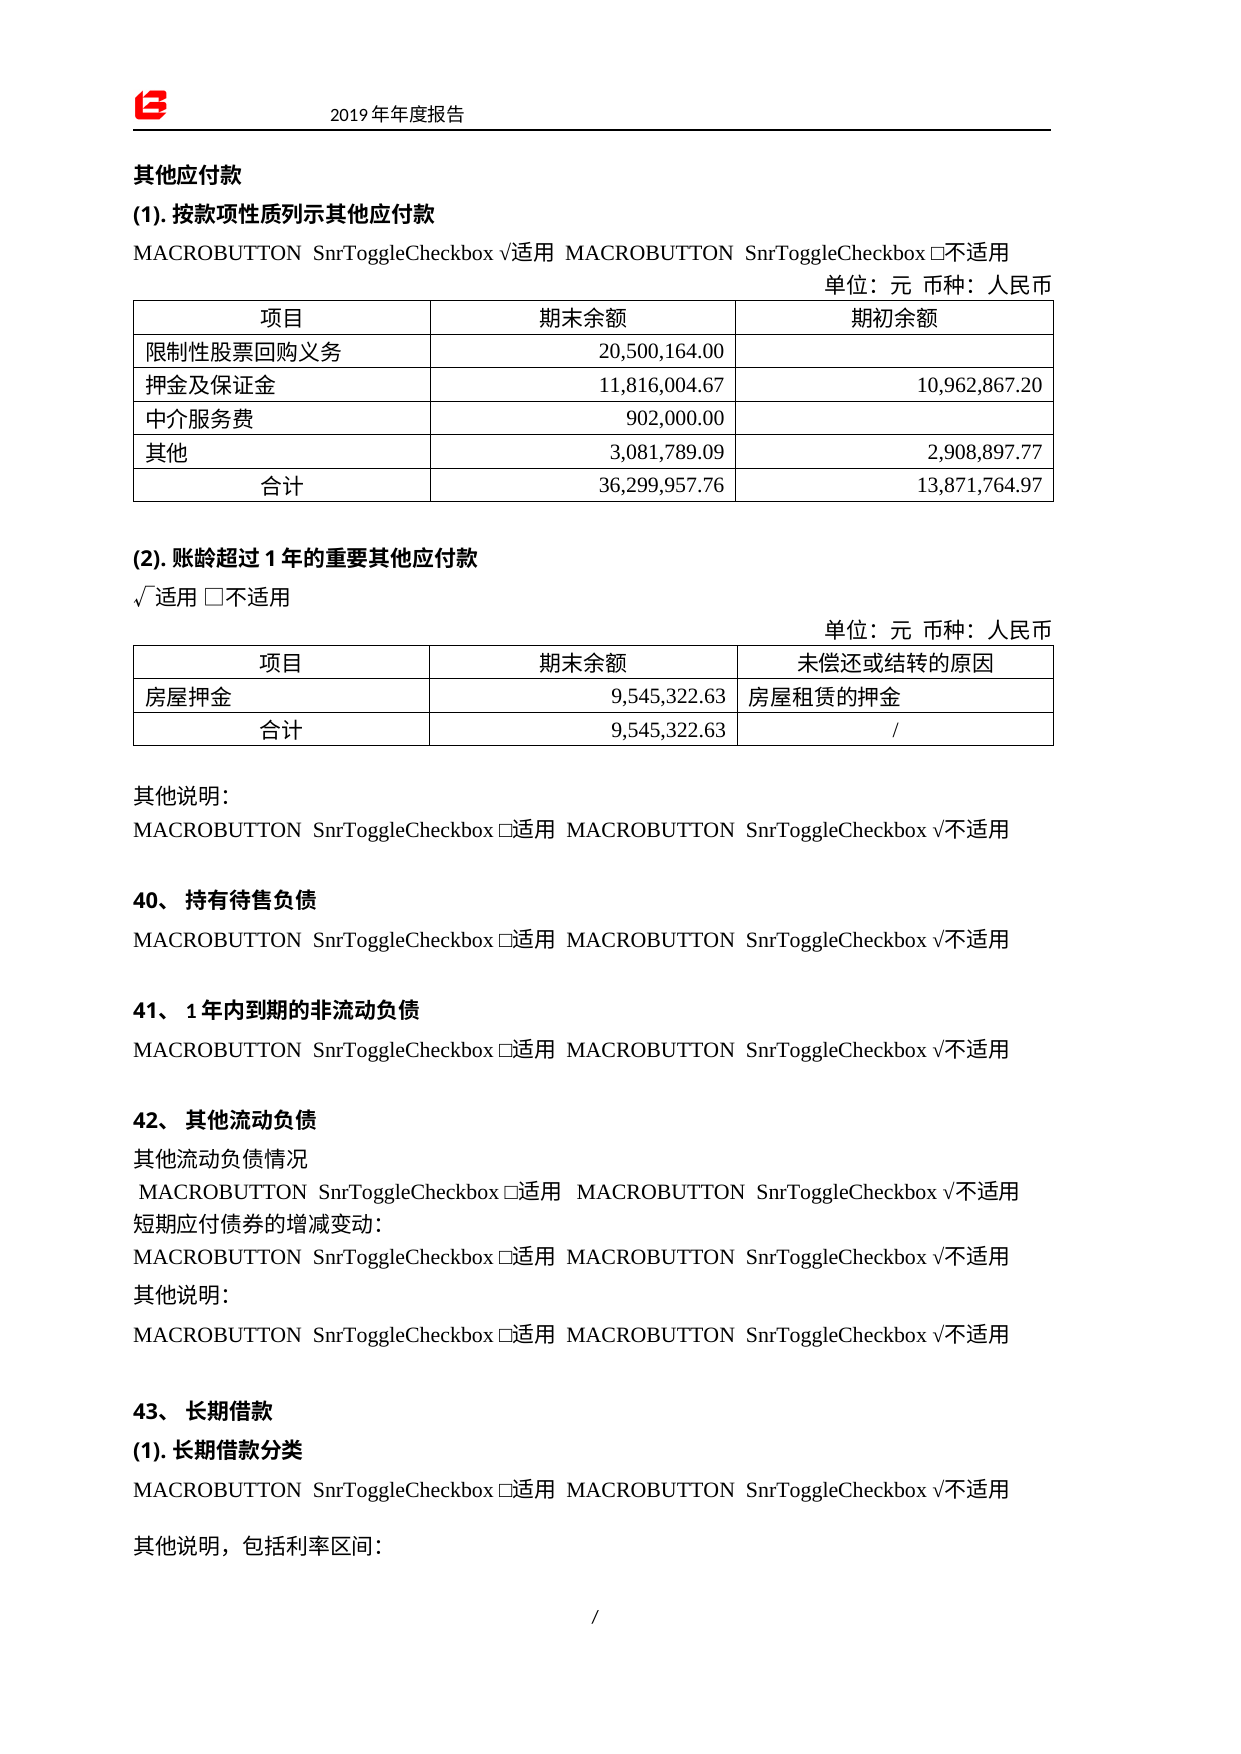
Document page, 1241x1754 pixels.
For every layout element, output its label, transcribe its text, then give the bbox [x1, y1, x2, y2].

list 其他流动负债 [133, 1103, 1053, 1135]
list 长期借款 [133, 1394, 1053, 1426]
